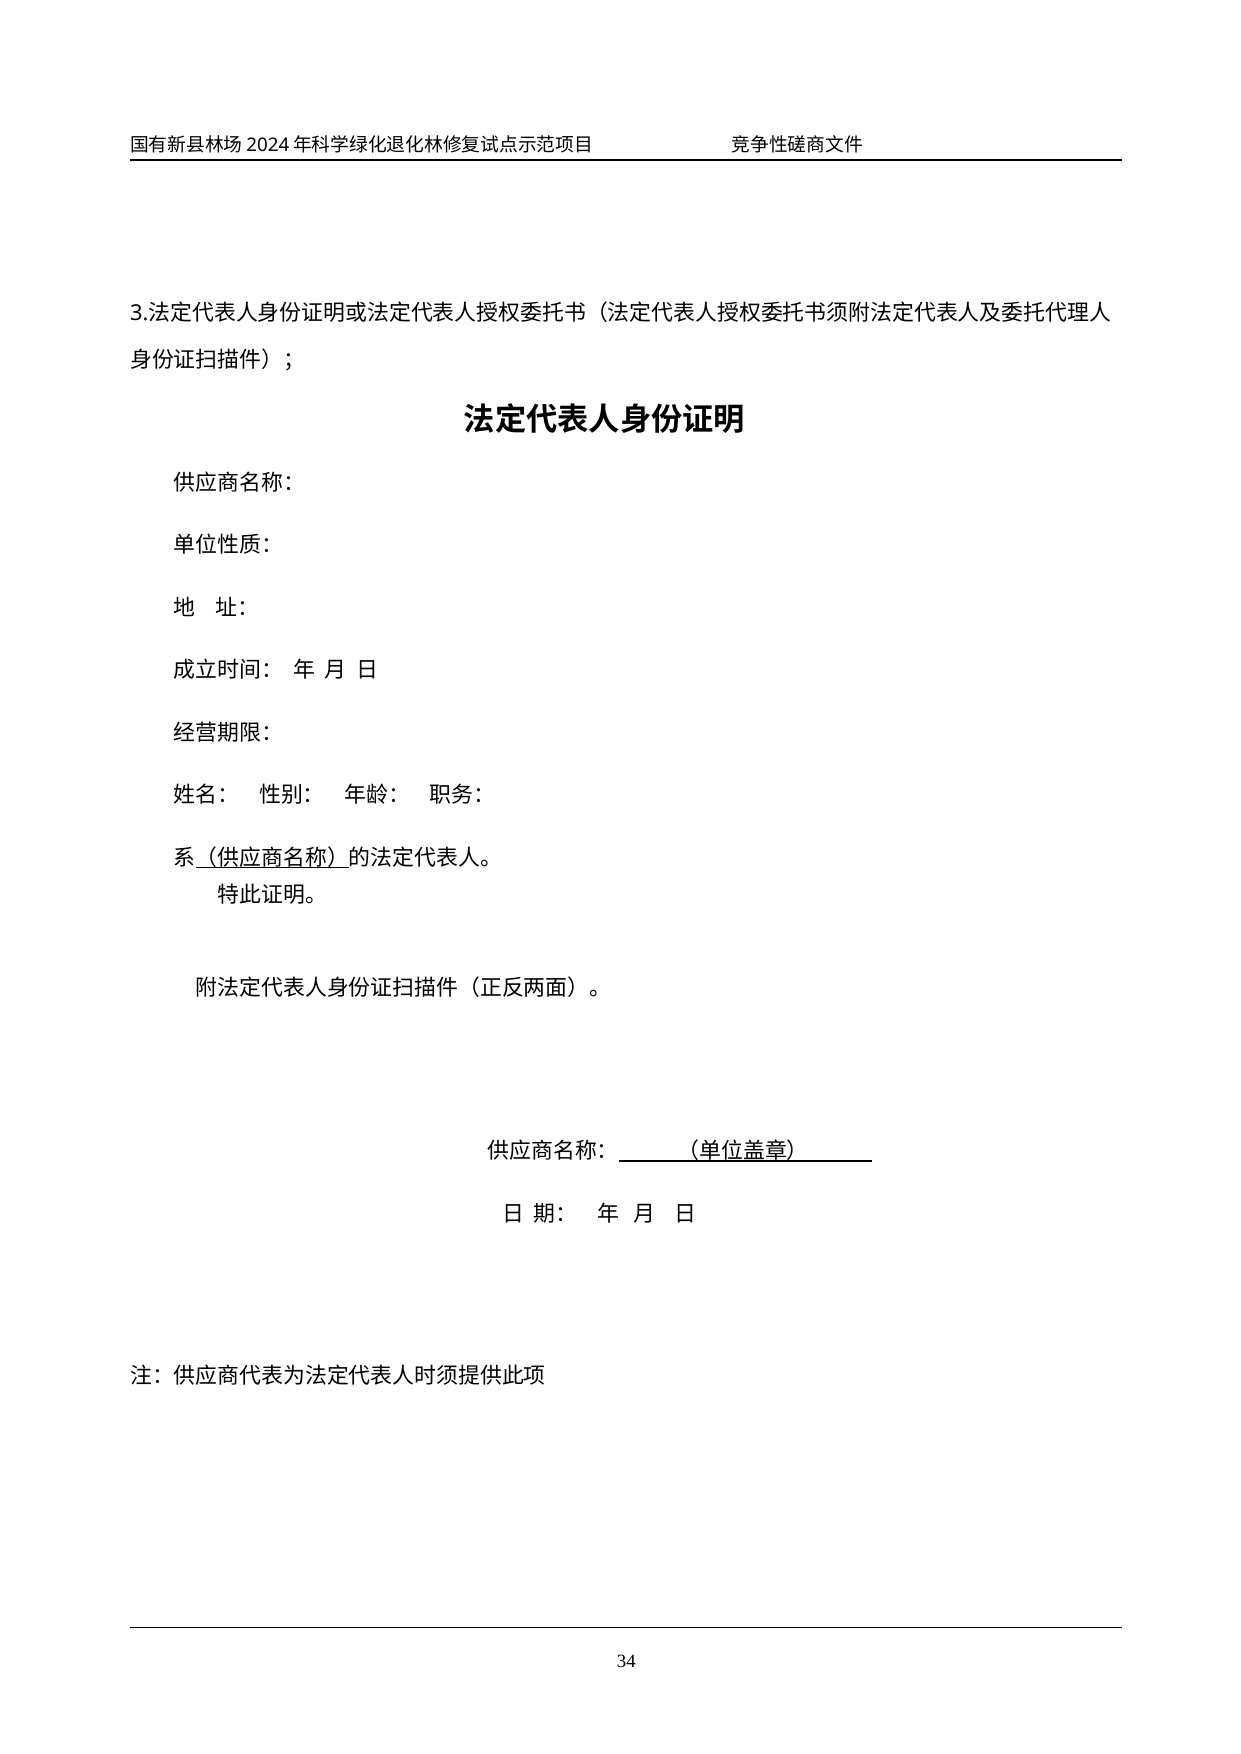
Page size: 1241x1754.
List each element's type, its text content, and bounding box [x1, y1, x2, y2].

text 法定代表人身份证明 [130, 390, 1078, 440]
text 日 期： 年 月 日 [130, 1171, 1072, 1233]
text 特此证明。 [130, 877, 1122, 909]
text 系（供应商名称）的法定代表人。 [130, 815, 1122, 877]
text 供应商名称： （单位盖章） [130, 1108, 1122, 1171]
text 姓名： 性别： 年龄： 职务： [130, 752, 1122, 815]
text 地 址： [130, 565, 1122, 627]
text 注：供应商代表为法定代表人时须提供此项 [130, 1358, 1122, 1390]
text 供应商名称： [130, 440, 1122, 502]
text 附法定代表人身份证扫描件（正反两面）。 [130, 969, 1122, 1001]
text 3.法定代表人身份证明或法定代表人授权委托书（法定代表人授权委托书须附法定代表人及委托代理人身份证扫描件）； [130, 295, 1122, 374]
text 经营期限： [130, 690, 1122, 752]
text 成立时间： 年 月 日 [130, 627, 1122, 690]
text 单位性质： [130, 502, 1122, 565]
